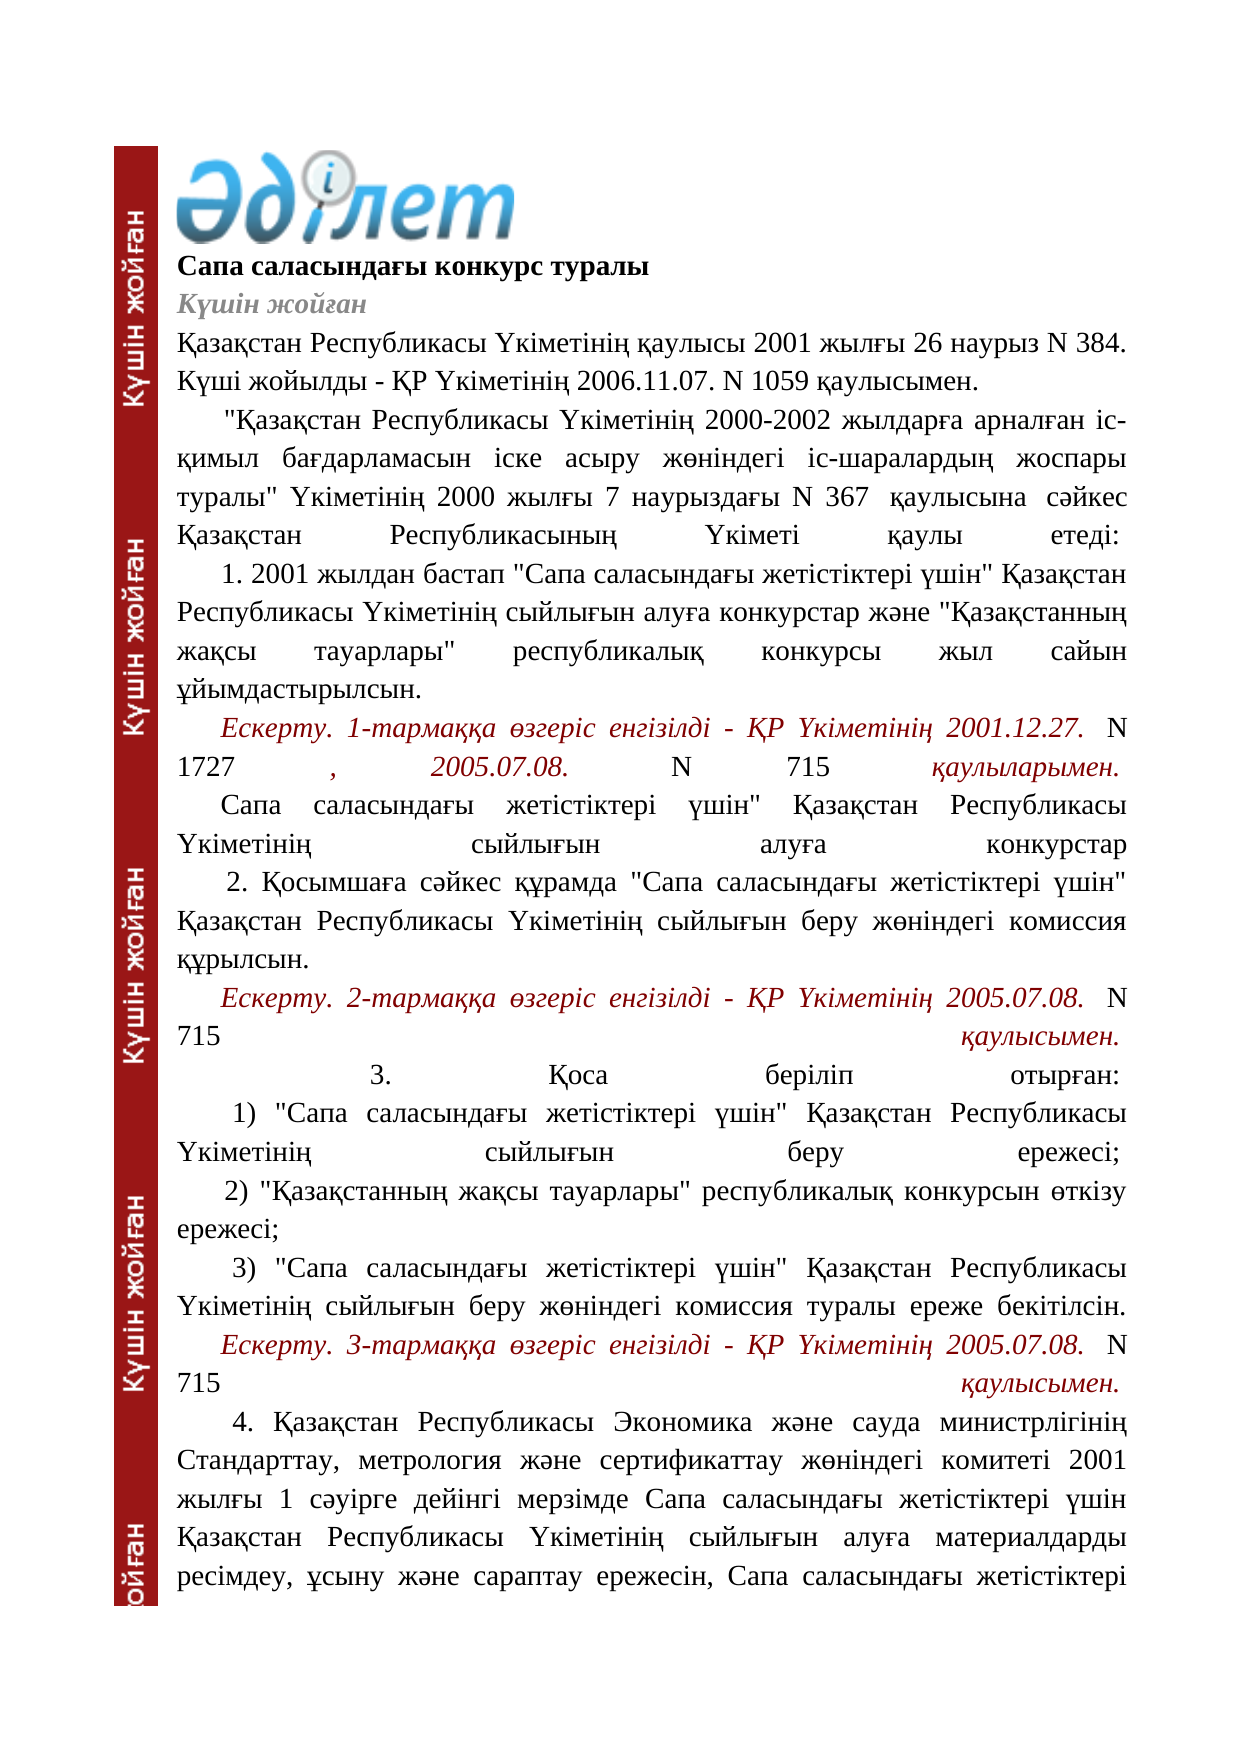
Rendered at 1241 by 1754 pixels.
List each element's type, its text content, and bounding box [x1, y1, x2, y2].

picture [114, 281, 158, 286]
picture [114, 146, 158, 248]
picture [176, 150, 515, 244]
text Күшін жойған [112, 286, 1128, 320]
text Сапа саласындағы конкурс туралы [112, 248, 1128, 281]
picture [114, 397, 158, 402]
picture [114, 1592, 158, 1606]
picture [114, 320, 158, 325]
text Қазақстан Республикасы Үкіметінің қаулысы 2001 жылғы 26 наурыз N 384. Күші жойылды - ҚР Үкіметінің 2006.11.07. N 1059 қаулысымен. [112, 325, 1128, 397]
